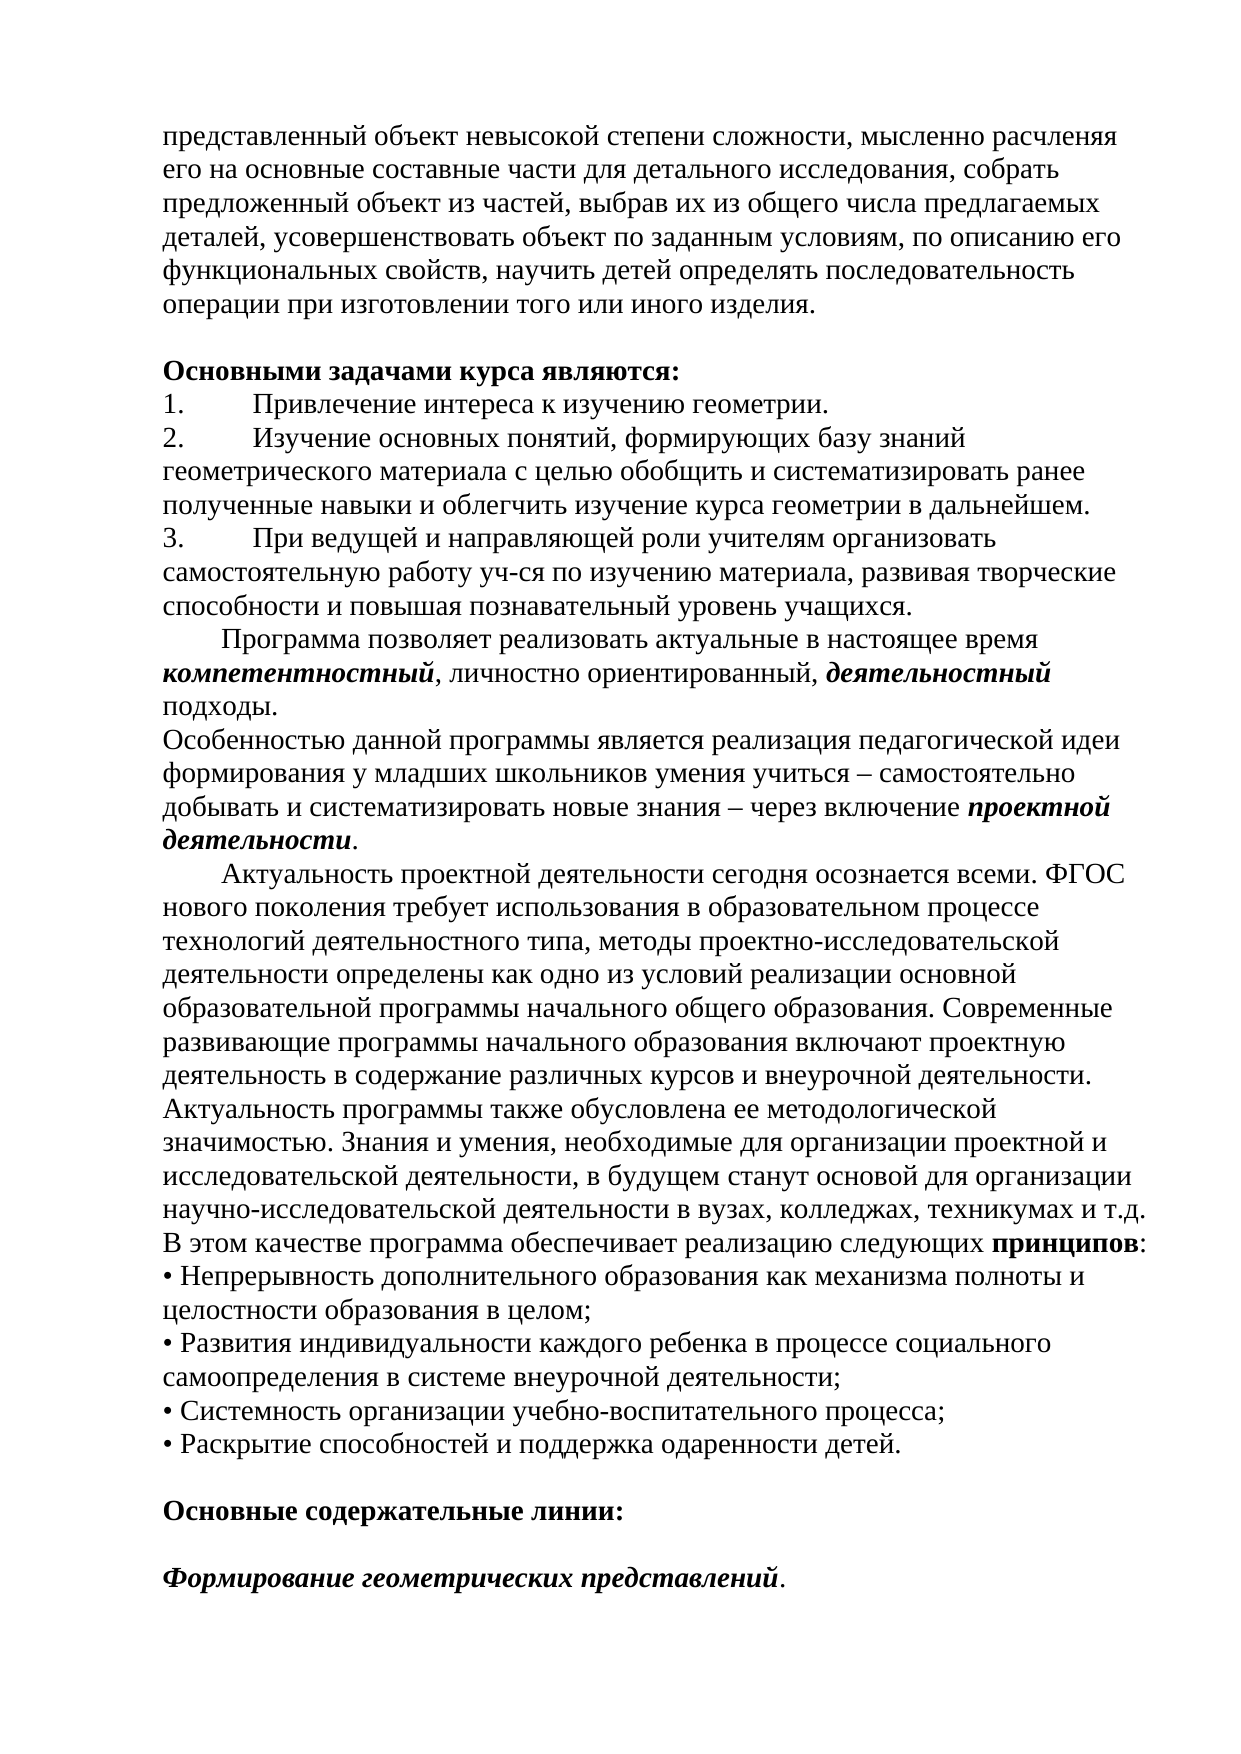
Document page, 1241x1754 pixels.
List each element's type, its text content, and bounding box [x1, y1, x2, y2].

text • Системность организации учебно-воспитательного процесса; [162, 1393, 1152, 1426]
list Привлечение интереса к изучению геометрии. [162, 386, 1152, 420]
text Программа позволяет реализовать актуальные в настоящее время компетентностный, личностно ориентированный, деятельностный подходы. [162, 621, 1152, 722]
text Актуальность проектной деятельности сегодня осознается всеми. ФГОС нового поколения требует использования в образовательном процессе технологий деятельностного типа, методы проектно-исследовательской деятельности определены как одно из условий реализации основной образовательной программы начального общего образования. Современные развивающие программы начального образования включают проектную деятельность в содержание различных курсов и внеурочной деятельности. Актуальность программы также обусловлена ее методологической значимостью. Знания и умения, необходимые для организации проектной и исследовательской деятельности, в будущем станут основой для организации научно-исследовательской деятельности в вузах, колледжах, техникумах и т.д. В этом качестве программа обеспечивает реализацию следующих принципов: [162, 856, 1152, 1258]
text Формирование геометрических представлений. [162, 1560, 1152, 1594]
text Основными задачами курса являются: [162, 353, 1152, 386]
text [162, 118, 1152, 319]
text • Развития индивидуальности каждого ребенка в процессе социального самоопределения в системе внеурочной деятельности; [162, 1326, 1152, 1393]
list При ведущей и направляющей роли учителям организовать самостоятельную работу уч-ся по изучению материала, развивая творческие способности и повышая познавательный уровень учащихся. [162, 521, 1152, 621]
text Основные содержательные линии: [162, 1493, 1152, 1527]
list Изучение основных понятий, формирующих базу знаний геометрического материала с целью обобщить и систематизировать ранее полученные навыки и облегчить изучение курса геометрии в дальнейшем. [162, 420, 1152, 521]
text • Раскрытие способностей и поддержка одаренности детей. [162, 1426, 1152, 1460]
text Особенностью данной программы является реализация педагогической идеи формирования у младших школьников умения учиться – самостоятельно добывать и систематизировать новые знания – через включение проектной деятельности. [162, 722, 1152, 856]
text • Непрерывность дополнительного образования как механизма полноты и целостности образования в целом; [162, 1258, 1152, 1326]
